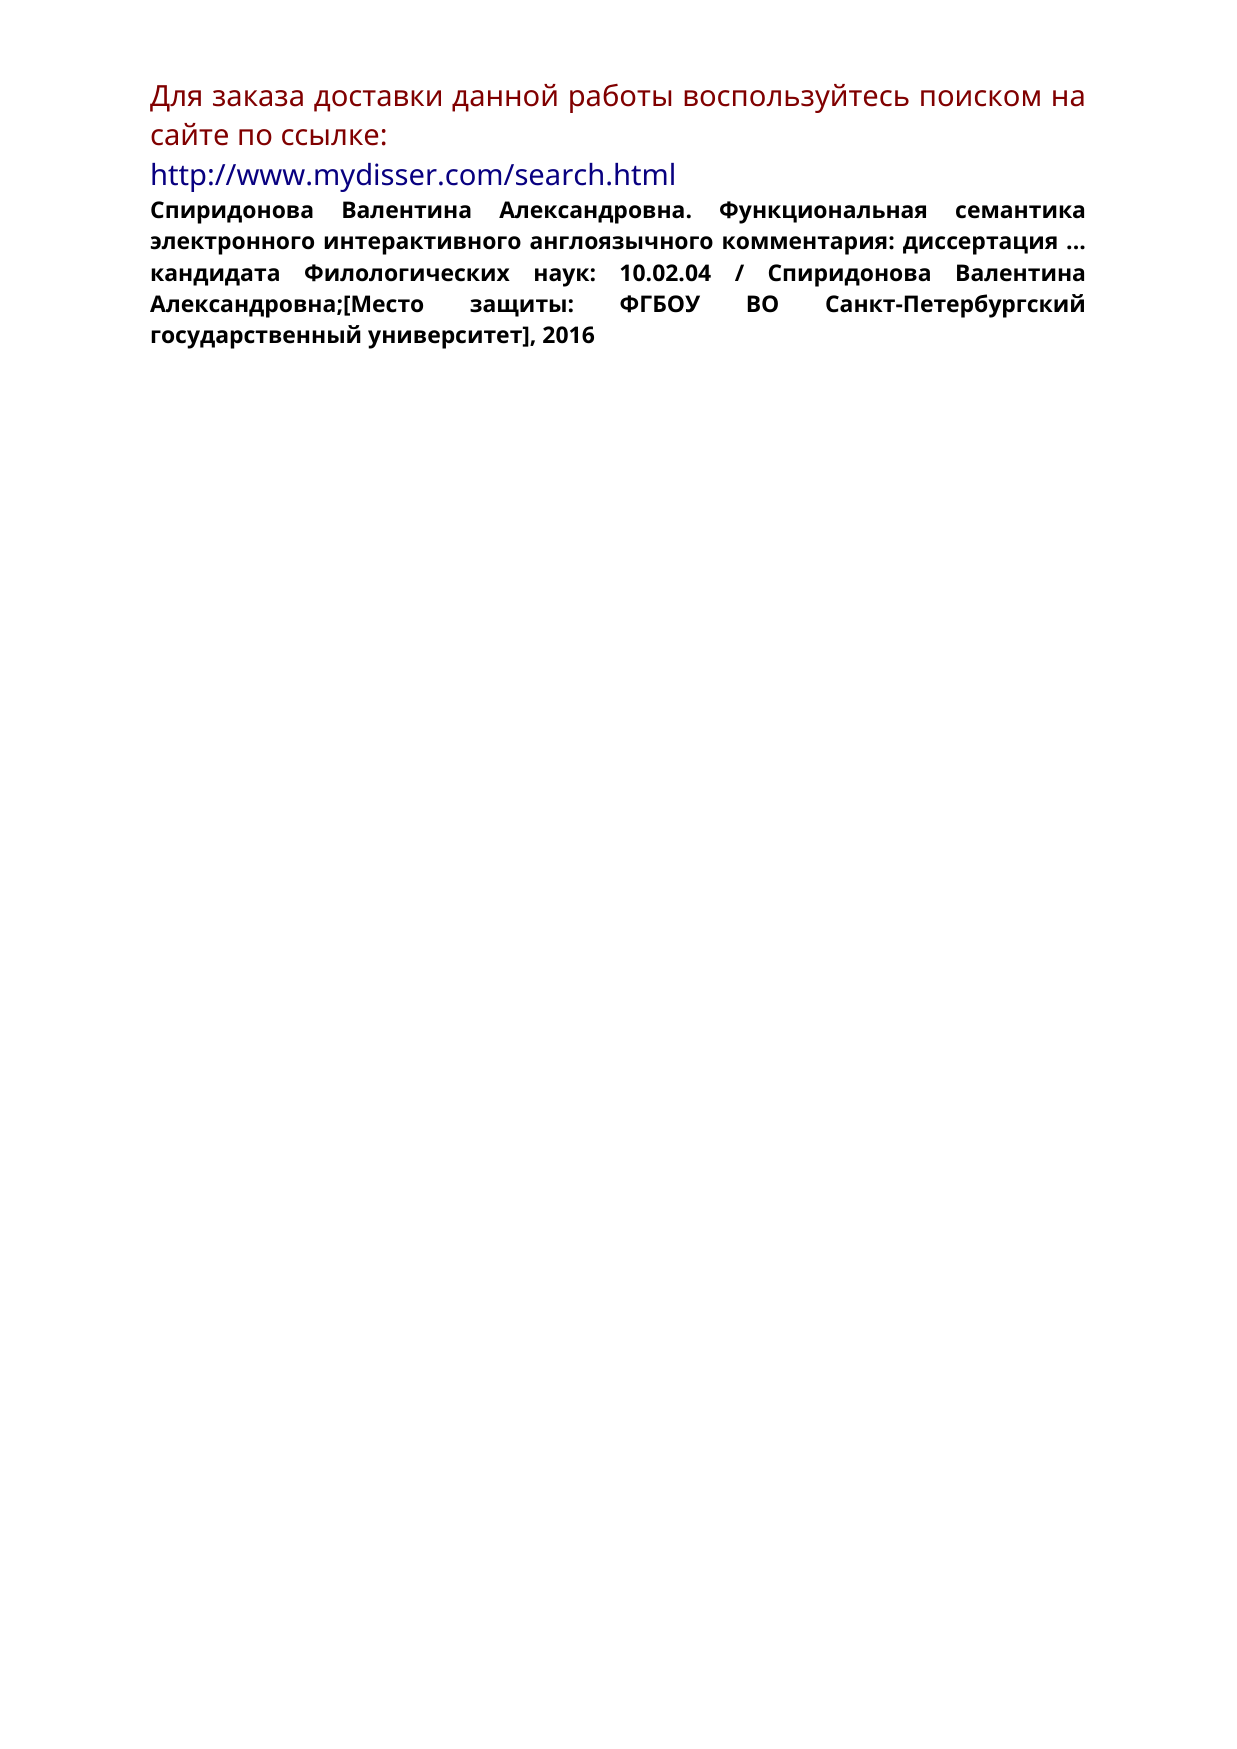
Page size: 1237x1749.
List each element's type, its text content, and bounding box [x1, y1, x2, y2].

text Спиридонова Валентина Александровна. Функциональная семантика электронного интерактивного англоязычного комментария: диссертация ... кандидата Филологических наук: 10.02.04 / Спиридонова Валентина Александровна;[Место защиты: ФГБОУ ВО Санкт-Петербургский государственный университет], 2016 [150, 194, 1086, 350]
